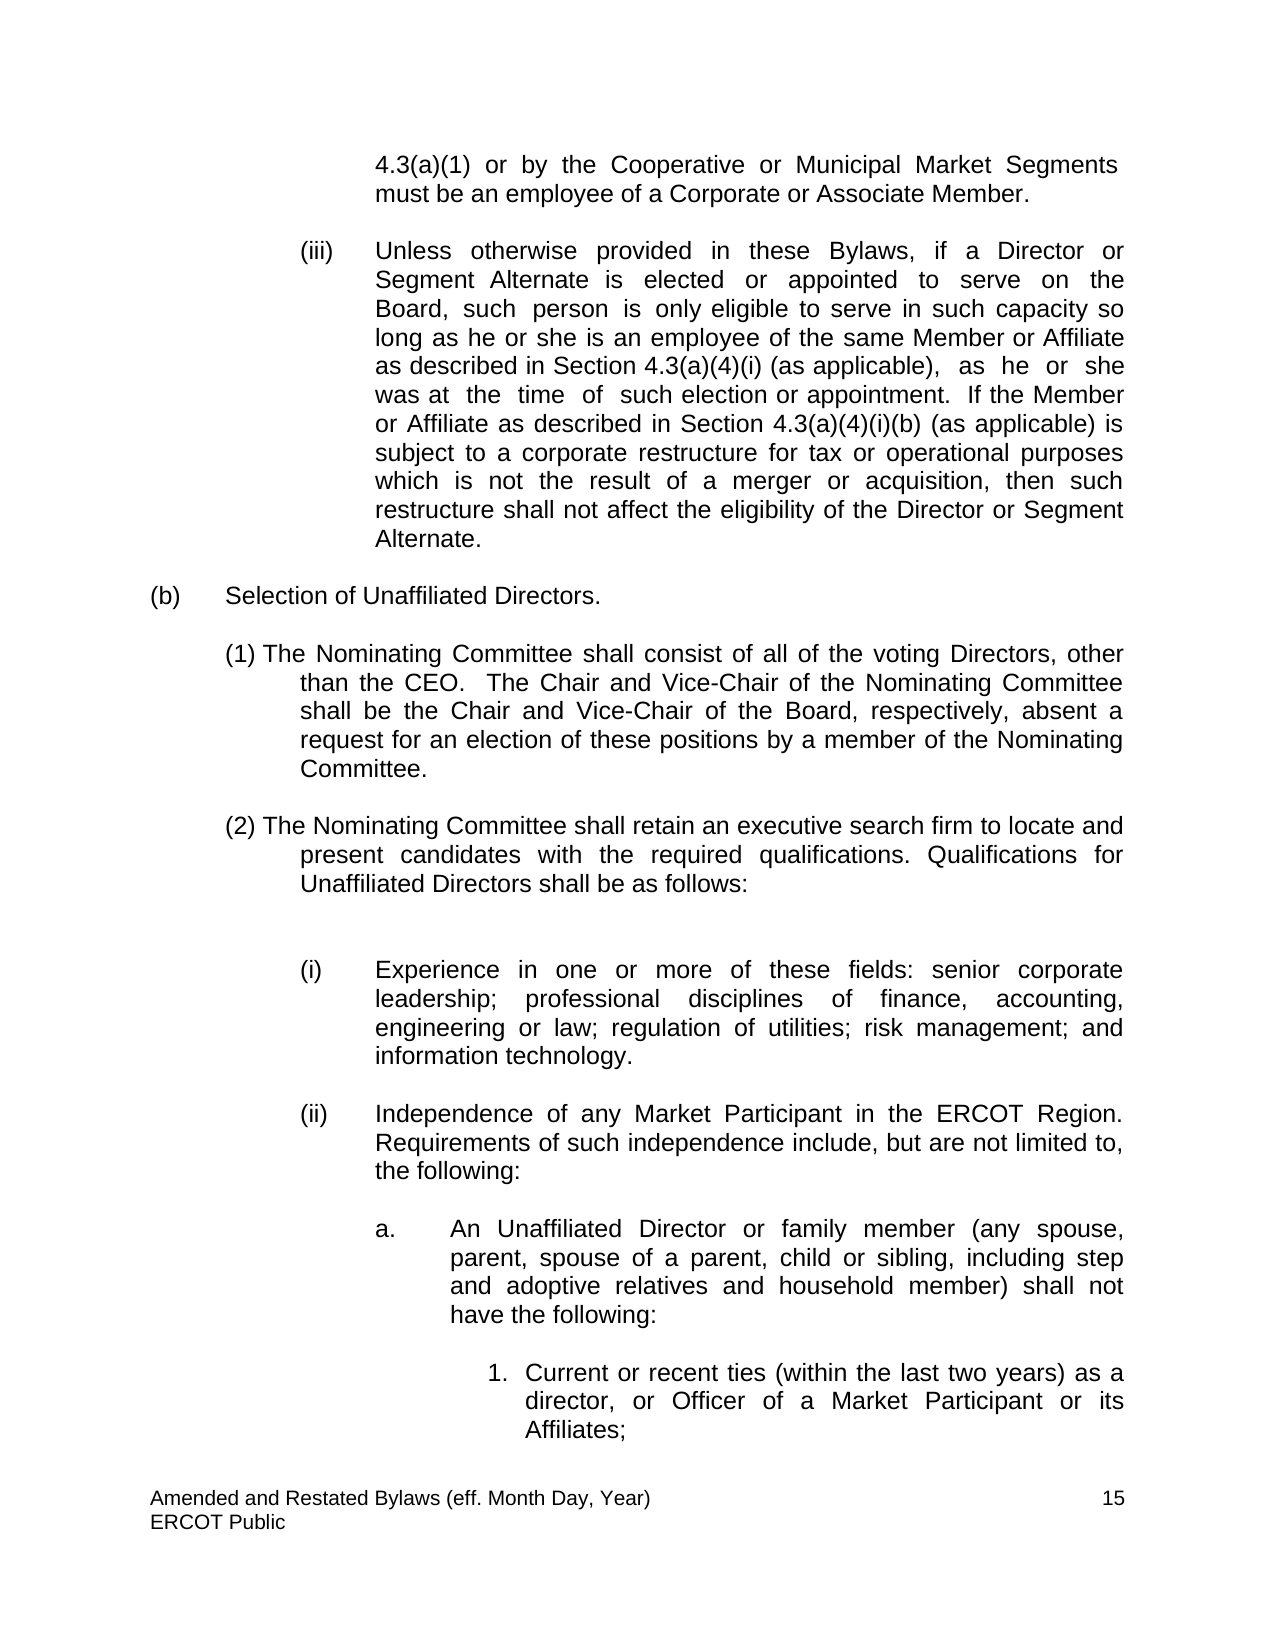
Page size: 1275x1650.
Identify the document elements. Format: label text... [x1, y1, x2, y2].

list Selection of Unaffiliated Directors. [150, 581, 1125, 610]
list Experience in one or more of these fields: senior corporate leadership; professional disciplines of finance, accounting, engineering or law; regulation of utilities; risk management; and information technology. [300, 955, 1125, 1070]
list Current or recent ties (within the last two years) as a director, or Officer of a Market Participant or its Affiliates; [487, 1357, 1125, 1444]
list An Unaffiliated Director or family member (any spouse, parent, spouse of a parent, child or sibling, including step and adoptive relatives and household member) shall not have the following: [375, 1214, 1125, 1329]
list The Nominating Committee shall consist of all of the voting Directors, other than the CEO. The Chair and Vice-Chair of the Nominating Committee shall be the Chair and Vice-Chair of the Board, respectively, absent a request for an election of these positions by a member of the Nominating Committee. [225, 639, 1125, 782]
list Independence of any Market Participant in the ERCOT Region. Requirements of such independence include, but are not limited to, the following: [300, 1099, 1125, 1185]
list The Nominating Committee shall retain an executive search firm to locate and present candidates with the required qualifications. Qualifications for Unaffiliated Directors shall be as follows: [225, 811, 1125, 897]
list Unless otherwise provided in these Bylaws, if a Director or Segment Alternate is elected or appointed to serve on the Board, such person is only eligible to serve in such capacity so long as he or she is an employee of the same Member or Affiliate as described in Section 4.3(a)(4)(i) (as applicable), as he or she was at the time of such election or appointment. If the Member or Affiliate as described in Section 4.3(a)(4)(i)(b) (as applicable) is subject to a corporate restructure for tax or operational purposes which is not the result of a merger or acquisition, then such restructure shall not affect the eligibility of the Director or Segment Alternate. [300, 236, 1125, 552]
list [300, 150, 1119, 207]
